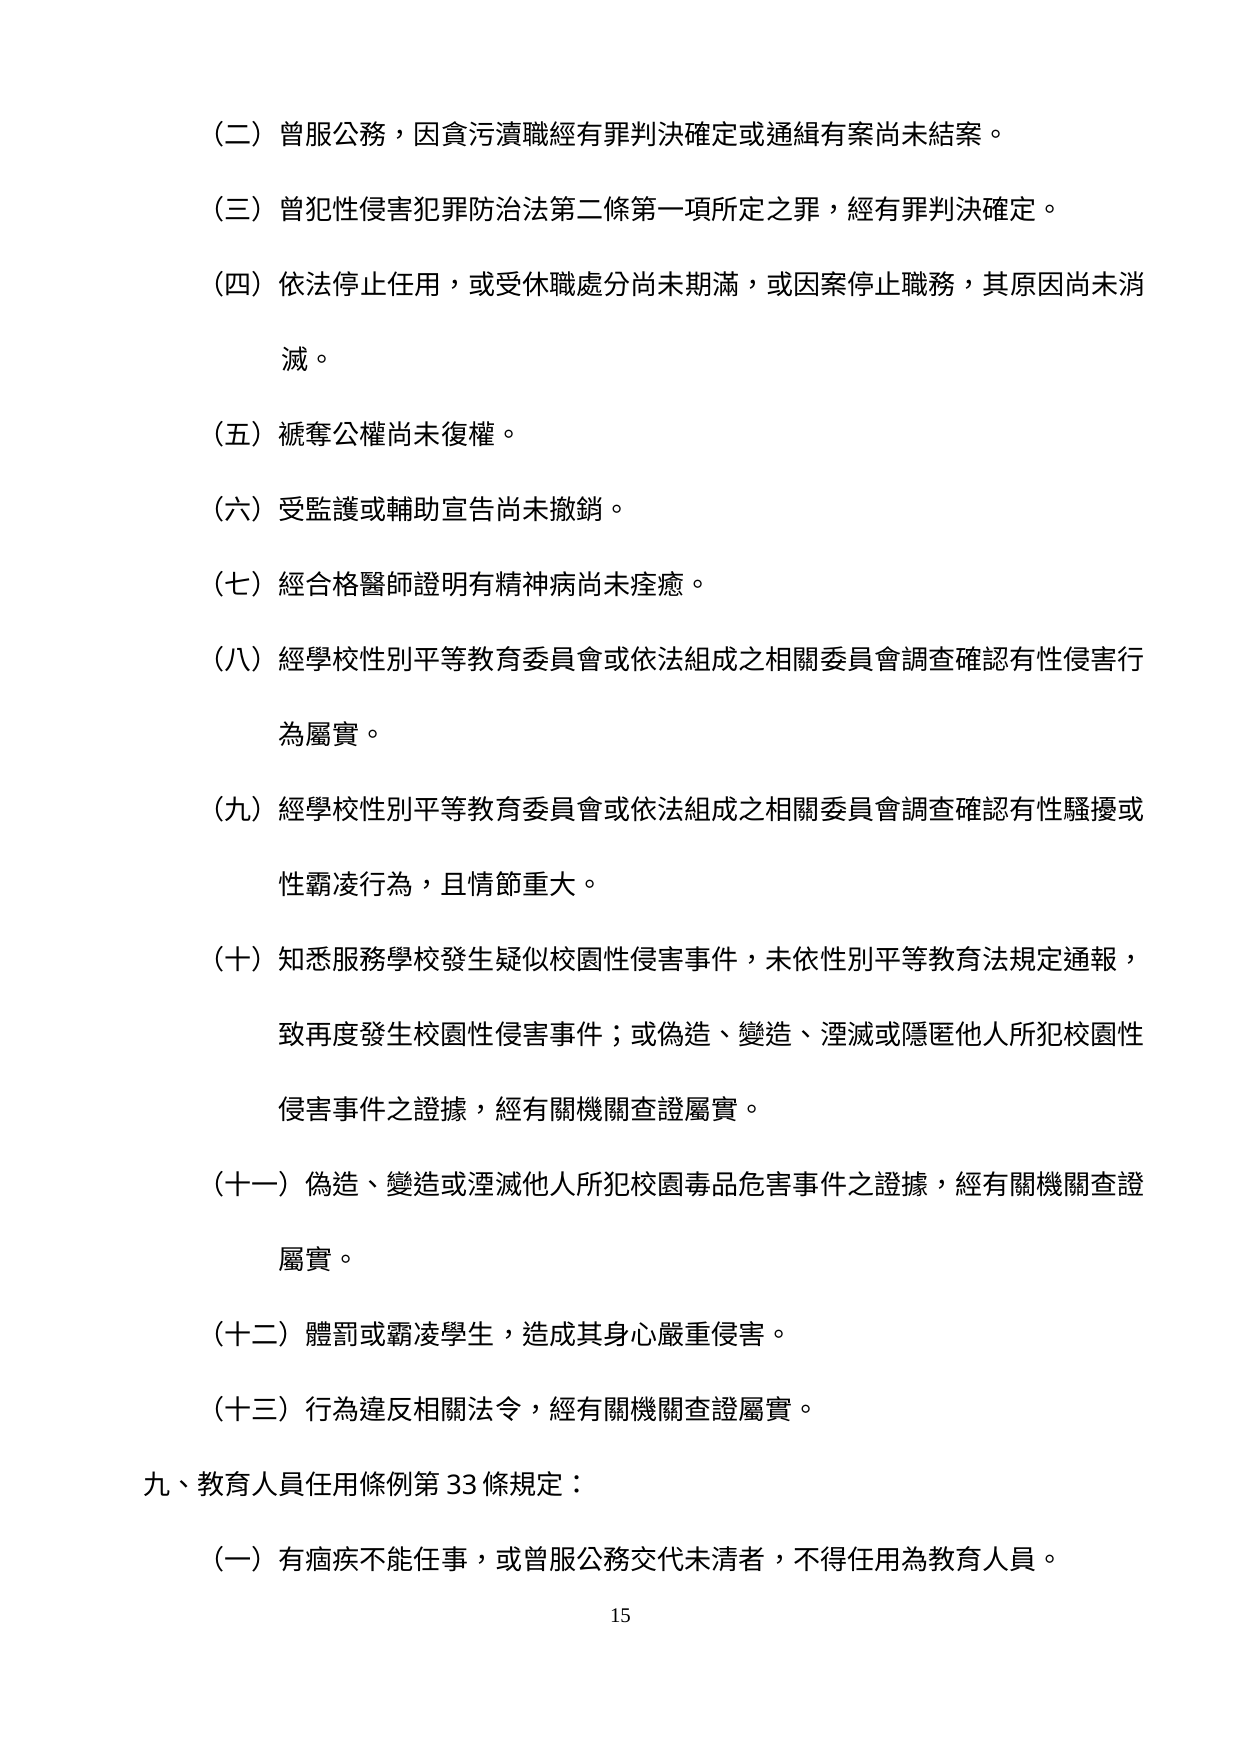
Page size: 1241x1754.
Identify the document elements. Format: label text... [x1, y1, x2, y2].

text 九、教育人員任用條例第33條規定： [89, 1446, 1152, 1521]
text （五）褫奪公權尚未復權。 [89, 396, 1152, 471]
text （九）經學校性別平等教育委員會或依法組成之相關委員會調查確認有性騷擾或性霸凌行為，且情節重大。 [197, 771, 1152, 921]
text （七）經合格醫師證明有精神病尚未痊癒。 [89, 546, 1152, 621]
text （十三）行為違反相關法令，經有關機關查證屬實。 [197, 1371, 1152, 1446]
text （八）經學校性別平等教育委員會或依法組成之相關委員會調查確認有性侵害行為屬實。 [197, 621, 1152, 771]
text （十）知悉服務學校發生疑似校園性侵害事件，未依性別平等教育法規定通報，致再度發生校園性侵害事件；或偽造、變造、湮滅或隱匿他人所犯校園性侵害事件之證據，經有關機關查證屬實。 [197, 921, 1152, 1146]
text （十一）偽造、變造或湮滅他人所犯校園毒品危害事件之證據，經有關機關查證屬實。 [197, 1146, 1152, 1296]
text （三）曾犯性侵害犯罪防治法第二條第一項所定之罪，經有罪判決確定。 [89, 171, 1152, 246]
text （一）有痼疾不能任事，或曾服公務交代未清者，不得任用為教育人員。 [89, 1521, 1152, 1596]
text （二）曾服公務，因貪污瀆職經有罪判決確定或通緝有案尚未結案。 [89, 96, 1152, 171]
text （十二）體罰或霸凌學生，造成其身心嚴重侵害。 [197, 1296, 1152, 1371]
text （六）受監護或輔助宣告尚未撤銷。 [89, 471, 1152, 546]
text （四）依法停止任用，或受休職處分尚未期滿，或因案停止職務，其原因尚未消滅。 [197, 246, 1152, 396]
